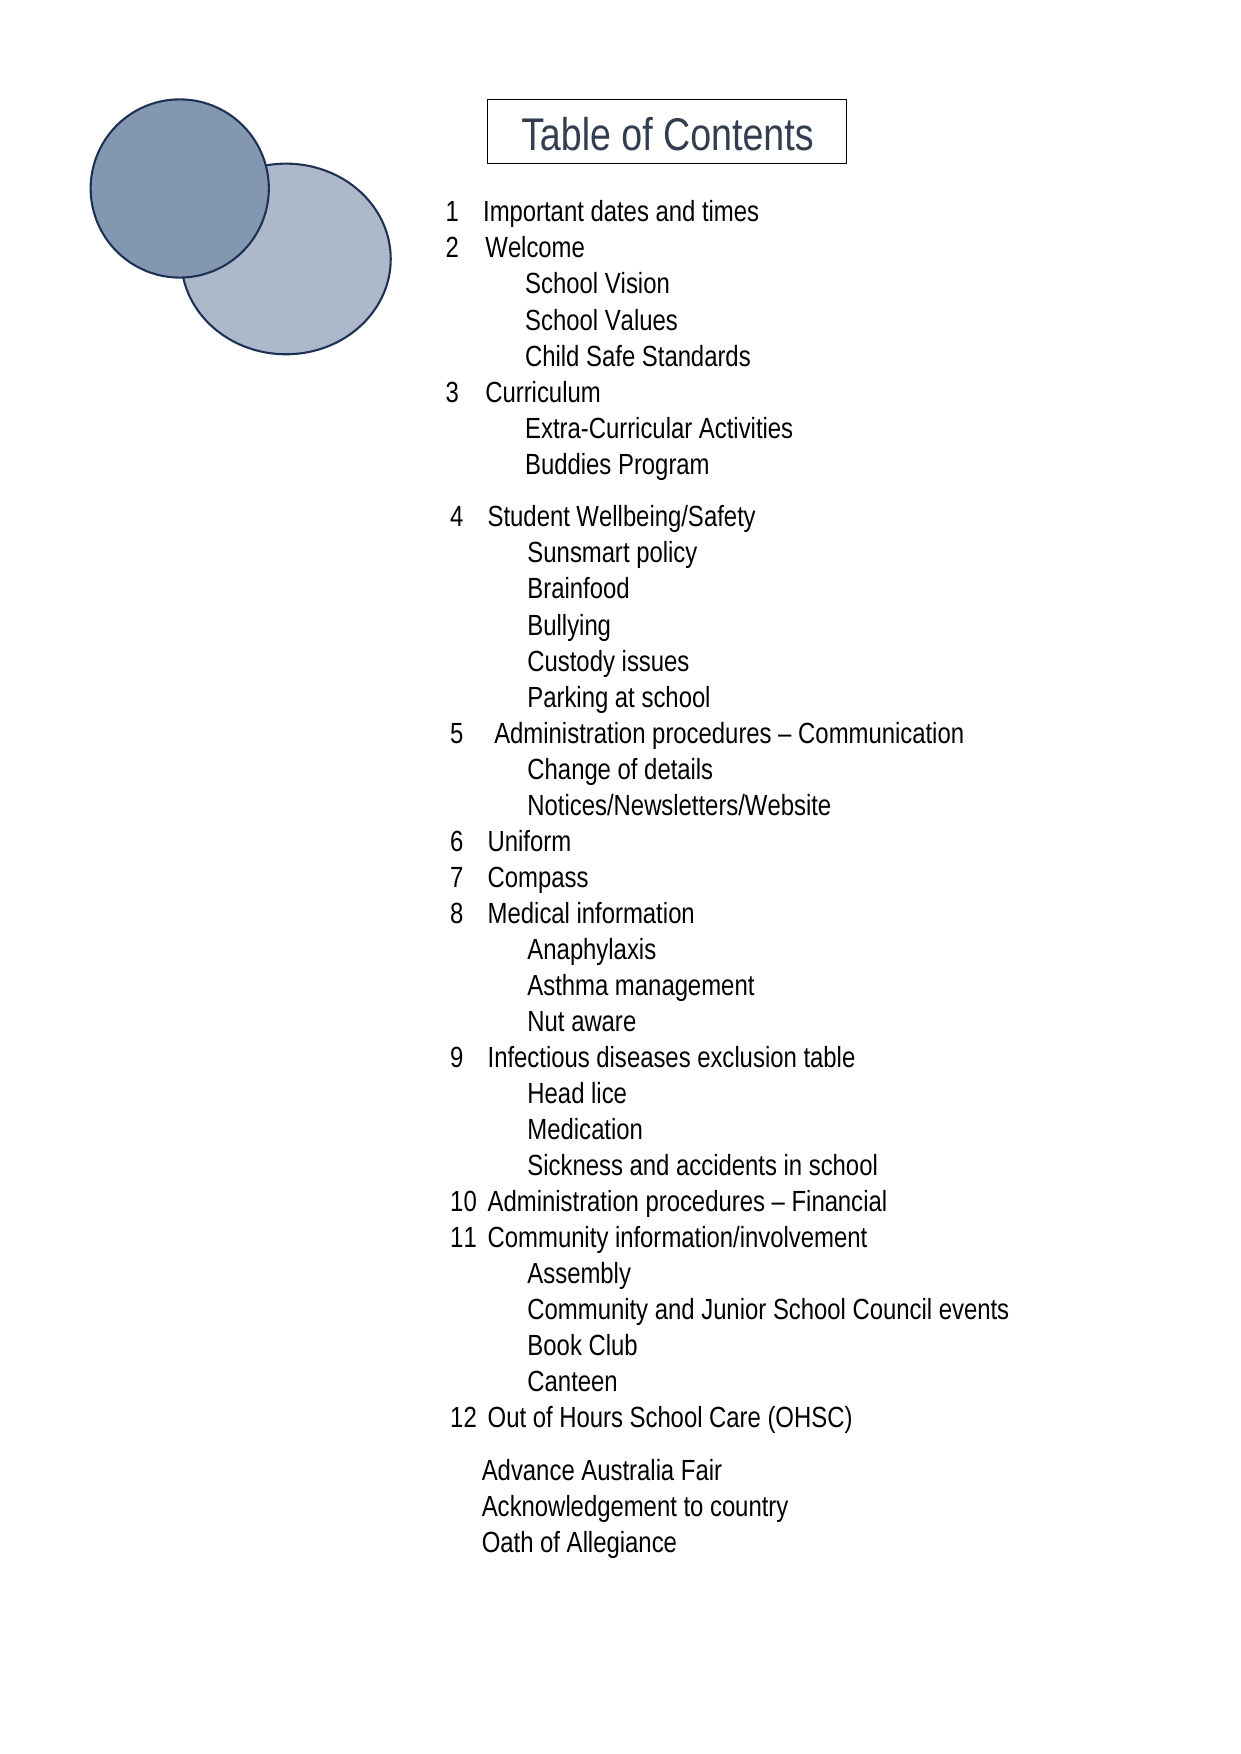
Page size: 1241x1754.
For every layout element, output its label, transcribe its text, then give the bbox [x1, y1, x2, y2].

text 3 Curriculum [445, 375, 1181, 408]
text Buddies Program [525, 447, 1181, 480]
text School Values Child Safe Standards [525, 303, 1181, 372]
list Out of Hours School Care (OHSC) [450, 1401, 1181, 1434]
list Community information/involvement Assembly Community and Junior School Council events Book Club Canteen [450, 1220, 1181, 1398]
list Infectious diseases exclusion table Head lice Medication Sickness and accidents in school [450, 1040, 1181, 1182]
list Medical information Anaphylaxis Asthma management Nut aware [450, 896, 1181, 1038]
text Extra-Curricular Activities [525, 411, 1181, 444]
text School Vision [525, 267, 1181, 300]
list Uniform [450, 824, 1181, 857]
text Advance Australia Fair Acknowledgement to country Oath of Allegiance [150, 1453, 1181, 1589]
list Administration procedures – Communication Change of details Notices/Newsletters/Website [450, 716, 1181, 821]
list Administration procedures – Financial [450, 1184, 1181, 1218]
list Important dates and times [445, 194, 1181, 228]
text 2 Welcome [445, 231, 1181, 264]
list Student Wellbeing/Safety Sunsmart policy Brainfood Bullying Custody issues Parking at school [450, 499, 1181, 713]
list Compass [450, 860, 1181, 893]
